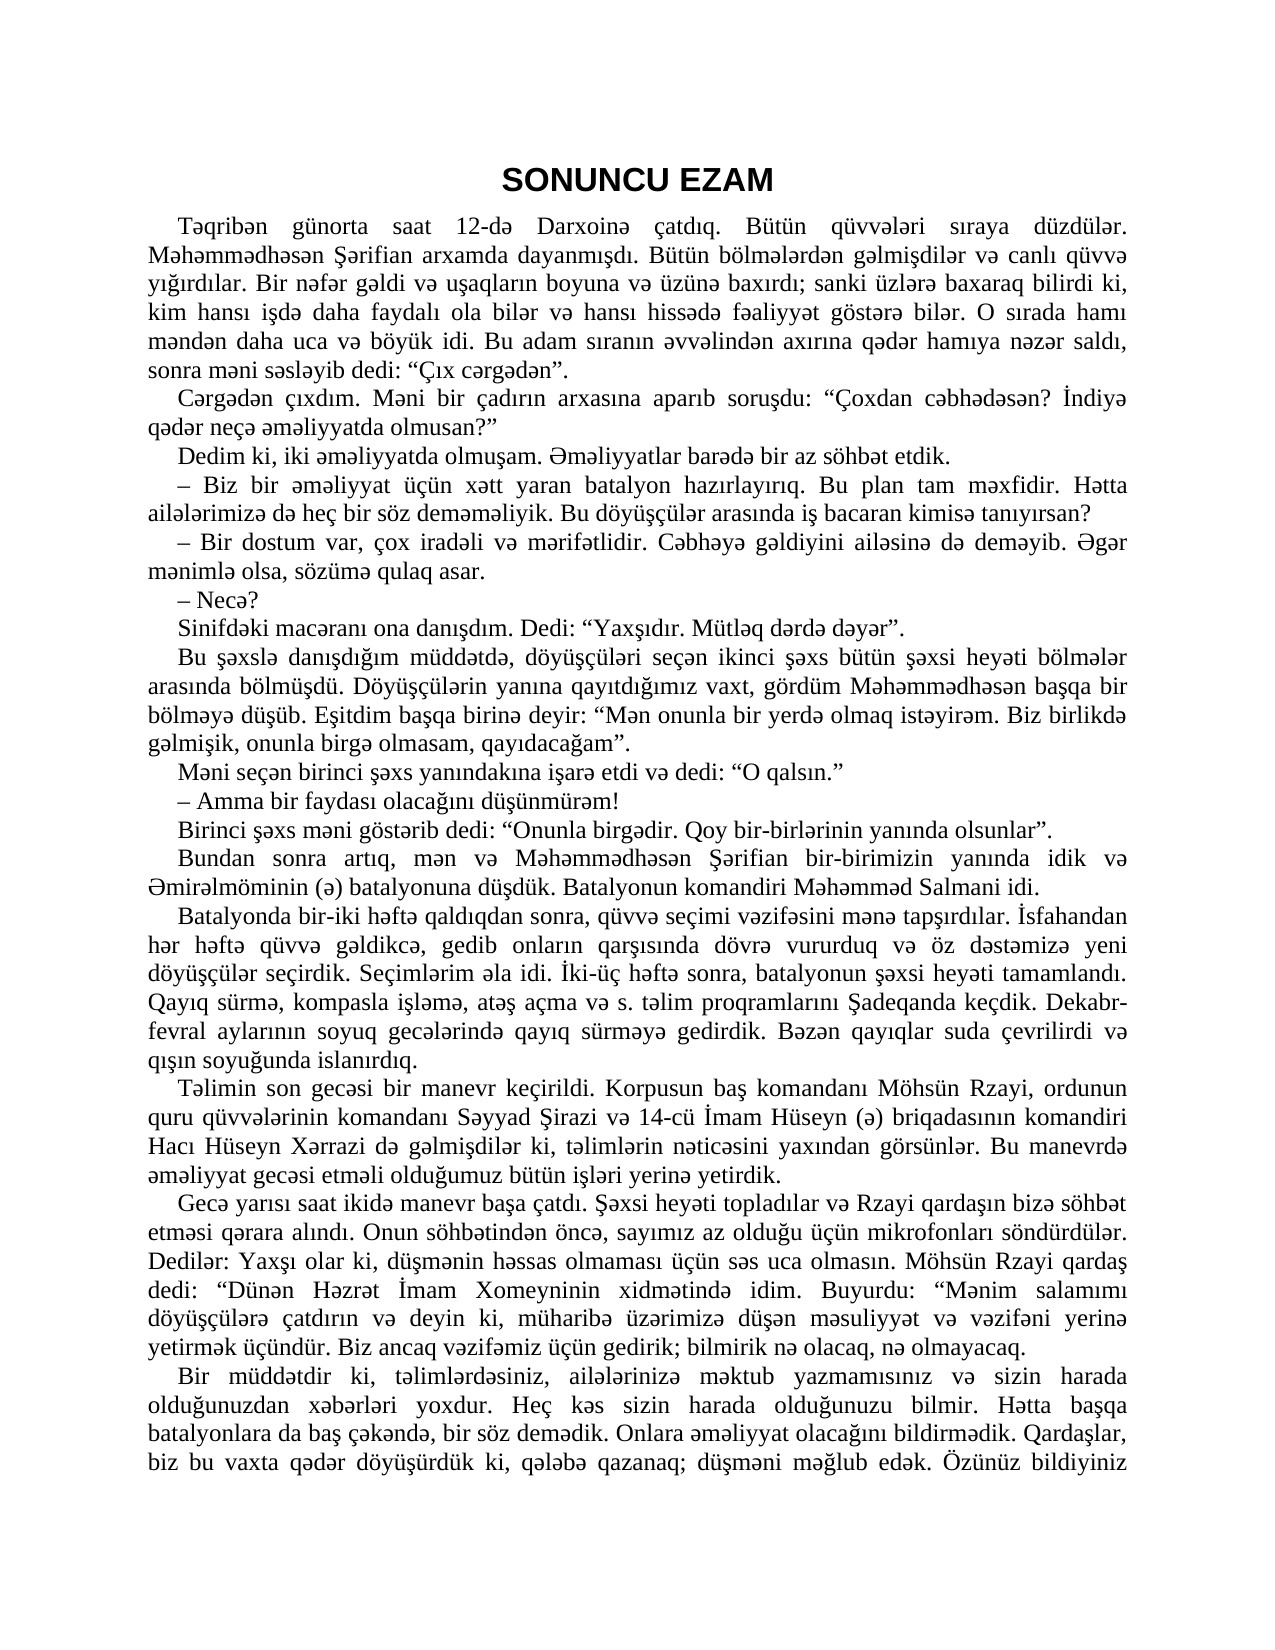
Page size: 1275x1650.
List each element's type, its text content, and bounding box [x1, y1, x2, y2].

text Bu şəxslə danışdığım müddətdə, döyüşçüləri seçən ikinci şəxs bütün şəxsi heyəti bölmələr arasında bölmüşdü. Döyüşçülərin yanına qayıtdığımız vaxt, gördüm Məhəmmədhəsən başqa bir bölməyə düşüb. Eşitdim başqa birinə deyir: “Mən onunla bir yerdə olmaq istəyirəm. Biz birlikdə gəlmişik, onunla birgə olmasam, qayıdacağam”. [148, 642, 1127, 757]
text Bundan sonra artıq, mən və Məhəmmədhəsən Şərifian bir-birimizin yanında idik və Əmirəlmöminin (ə) batalyonuna düşdük. Batalyonun komandiri Məhəmməd Salmani idi. [148, 843, 1127, 901]
text Cərgədən çıxdım. Məni bir çadırın arxasına aparıb soruşdu: “Çoxdan cəbhədəsən? İndiyə qədər neçə əməliyyatda olmusan?” [148, 383, 1127, 441]
text Gecə yarısı saat ikidə manevr başa çatdı. Şəxsi heyəti topladılar və Rzayi qardaşın bizə söhbət etməsi qərara alındı. Onun söhbətindən öncə, sayımız az olduğu üçün mikrofonları söndürdülər. Dedilər: Yaxşı olar ki, düşmənin həssas olmaması üçün səs uca olmasın. Möhsün Rzayi qardaş dedi: “Dünən Həzrət İmam Xomeyninin xidmətində idim. Buyurdu: “Mənim salamımı döyüşçülərə çatdırın və deyin ki, müharibə üzərimizə düşən məsuliyyət və vəzifəni yerinə yetirmək üçündür. Biz ancaq vəzifəmiz üçün gedirik; bilmirik nə olacaq, nə olmayacaq. [148, 1188, 1127, 1361]
subtitle SONUNCU EZAM [148, 160, 1127, 198]
text – Biz bir əməliyyat üçün xətt yaran batalyon hazırlayırıq. Bu plan tam məxfidir. Hətta ailələrimizə də heç bir söz deməməliyik. Bu döyüşçülər arasında iş bacaran kimisə tanıyırsan? [148, 470, 1127, 527]
text Təqribən günorta saat 12-də Darxoinə çatdıq. Bütün qüvvələri sıraya düzdülər. Məhəmmədhəsən Şərifian arxamda dayanmışdı. Bütün bölmələrdən gəlmişdilər və canlı qüvvə yığırdılar. Bir nəfər gəldi və uşaqların boyuna və üzünə baxırdı; sanki üzlərə baxaraq bilirdi ki, kim hansı işdə daha faydalı ola bilər və hansı hissədə fəaliyyət göstərə bilər. O sırada hamı məndən daha uca və böyük idi. Bu adam sıranın əvvəlindən axırına qədər hamıya nəzər saldı, sonra məni səsləyib dedi: “Çıx cərgədən”. [148, 211, 1127, 383]
text Sinifdəki macəranı ona danışdım. Dedi: “Yaxşıdır. Mütləq dərdə dəyər”. [148, 613, 1127, 642]
text Məni seçən birinci şəxs yanındakına işarə etdi və dedi: “O qalsın.” [148, 757, 1127, 786]
text – Necə? [148, 585, 1127, 613]
text Təlimin son gecəsi bir manevr keçirildi. Korpusun baş komandanı Möhsün Rzayi, ordunun quru qüvvələrinin komandanı Səyyad Şirazi və 14-cü İmam Hüseyn (ə) briqadasının komandiri Hacı Hüseyn Xərrazi də gəlmişdilər ki, təlimlərin nəticəsini yaxından görsünlər. Bu manevrdə əməliyyat gecəsi etməli olduğumuz bütün işləri yerinə yetirdik. [148, 1073, 1127, 1188]
text – Bir dostum var, çox iradəli və mərifətlidir. Cəbhəyə gəldiyini ailəsinə də deməyib. Əgər mənimlə olsa, sözümə qulaq asar. [148, 527, 1127, 585]
text Birinci şəxs məni göstərib dedi: “Onunla birgədir. Qoy bir-birlərinin yanında olsunlar”. [148, 815, 1127, 843]
text – Amma bir faydası olacağını düşünmürəm! [148, 786, 1127, 815]
text Dedim ki, iki əməliyyatda olmuşam. Əməliyyatlar barədə bir az söhbət etdik. [148, 441, 1127, 470]
text Batalyonda bir-iki həftə qaldıqdan sonra, qüvvə seçimi vəzifəsini mənə tapşırdılar. İsfahandan hər həftə qüvvə gəldikcə, gedib onların qarşısında dövrə vururduq və öz dəstəmizə yeni döyüşçülər seçirdik. Seçimlərim əla idi. İki-üç həftə sonra, batalyonun şəxsi heyəti tamamlandı. Qayıq sürmə, kompasla işləmə, atəş açma və s. təlim proqramlarını Şadeqanda keçdik. Dekabr-fevral aylarının soyuq gecələrində qayıq sürməyə gedirdik. Bəzən qayıqlar suda çevrilirdi və qışın soyuğunda islanırdıq. [148, 901, 1127, 1073]
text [148, 1361, 1127, 1476]
